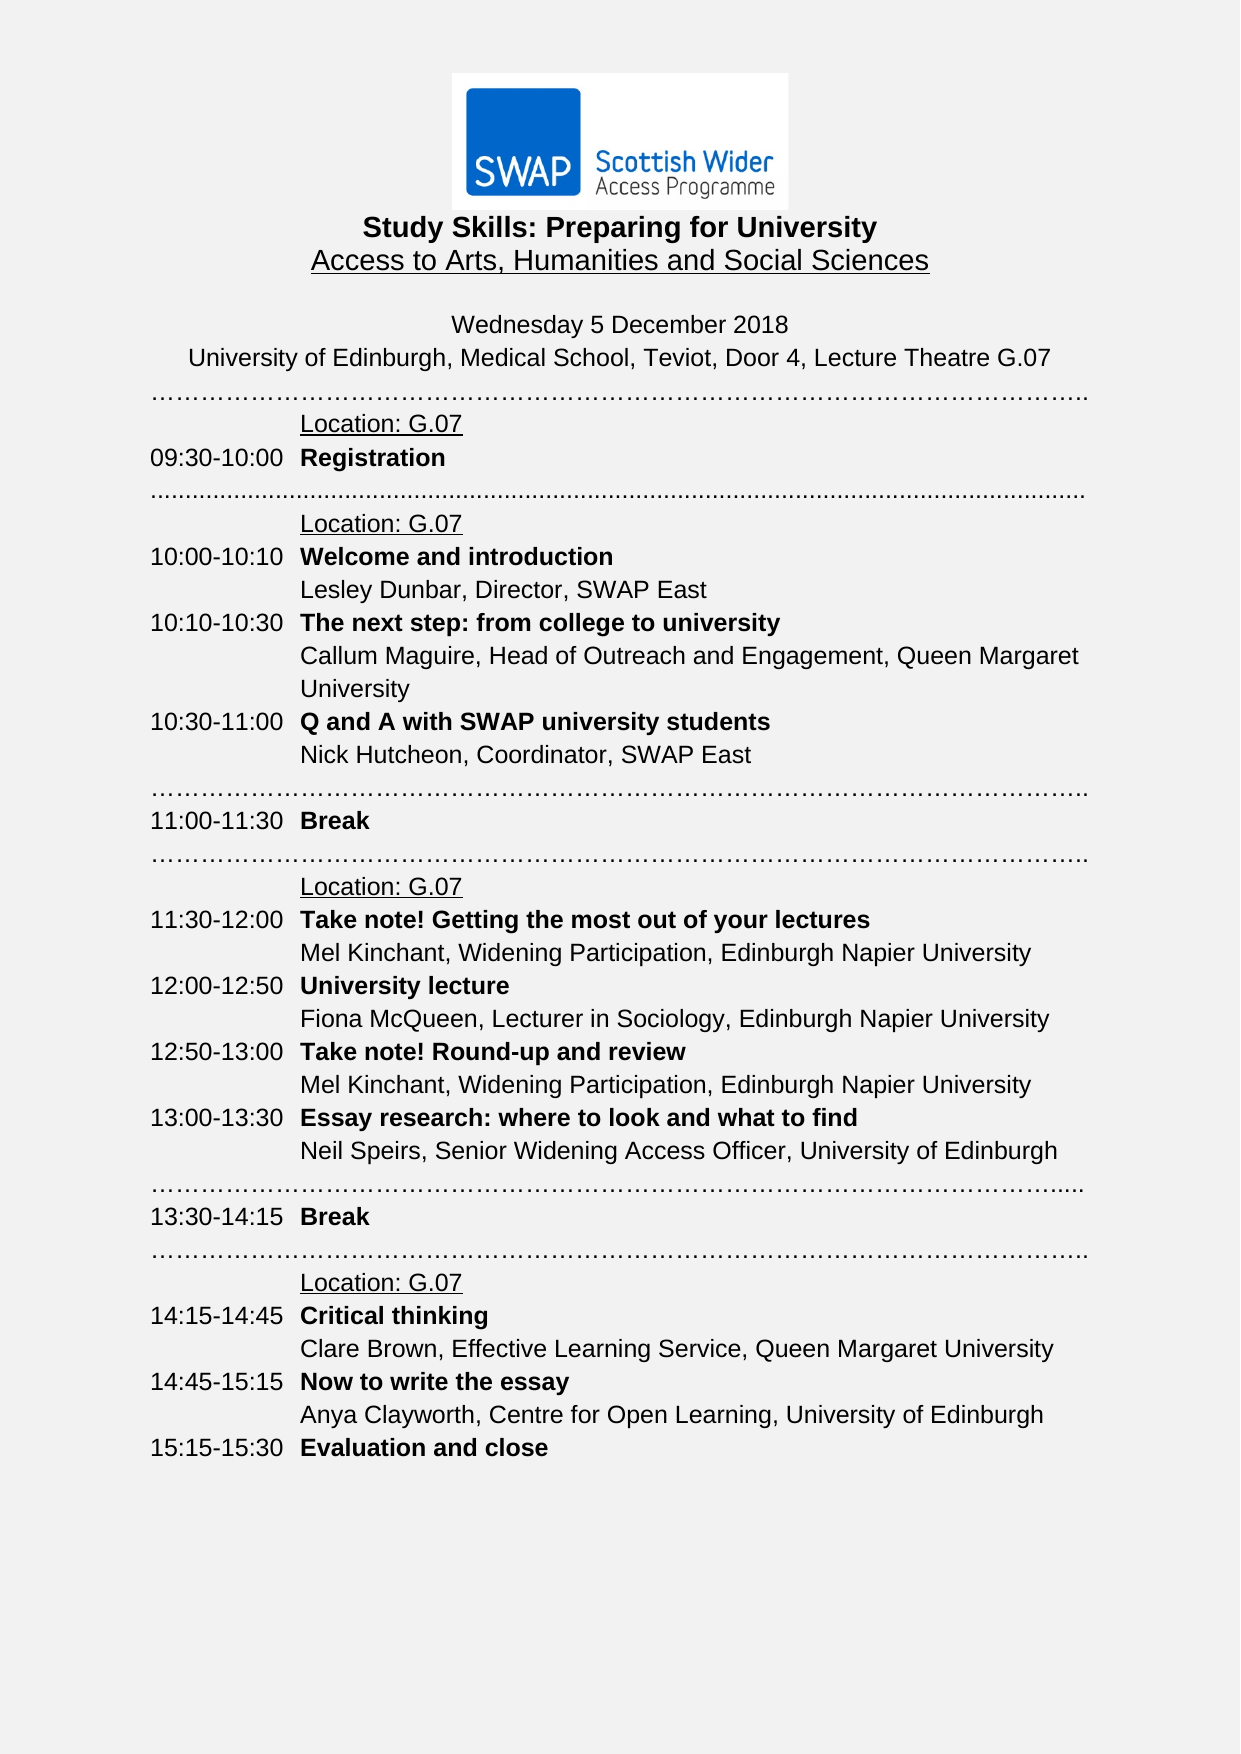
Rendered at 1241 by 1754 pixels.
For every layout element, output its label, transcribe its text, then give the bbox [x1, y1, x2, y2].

text 14:15-14:45 Critical thinking [150, 1301, 1090, 1330]
text Location: G.07 [150, 508, 1090, 537]
text Wednesday 5 December 2018 [150, 310, 1090, 339]
text Nick Hutcheon, Coordinator, SWAP East [150, 740, 1090, 768]
text 13:30-14:15 Break [150, 1202, 1090, 1231]
text ………………………………………………………………………………………………….. [150, 839, 1090, 867]
text 12:50-13:00 Take note! Round-up and review [150, 1037, 1090, 1066]
text Anya Clayworth, Centre for Open Learning, University of Edinburgh [300, 1400, 1090, 1429]
text 15:15-15:30 Evaluation and close [150, 1433, 1090, 1462]
text 12:00-12:50 University lecture [150, 971, 1090, 999]
text 11:00-11:30 Break [150, 806, 1090, 834]
text Fiona McQueen, Lecturer in Sociology, Edinburgh Napier University [300, 1004, 1090, 1033]
text 10:30-11:00 Q and A with SWAP university students [150, 707, 1090, 735]
text ………………………………………………………………………………………………..... [150, 1169, 1090, 1198]
text Mel Kinchant, Widening Participation, Edinburgh Napier University [150, 938, 1090, 967]
text 13:00-13:30 Essay research: where to look and what to find [150, 1103, 1090, 1132]
text Location: G.07 [150, 409, 1090, 438]
text Location: G.07 [150, 1268, 1090, 1297]
text 14:45-15:15 Now to write the essay [150, 1367, 1090, 1396]
text 10:10-10:30 The next step: from college to university [150, 608, 1090, 636]
text Neil Speirs, Senior Widening Access Officer, University of Edinburgh [300, 1136, 1090, 1165]
text ………………………………………………………………………………………………….. [150, 1235, 1090, 1264]
text ………………………………………………………………………………………………….. [150, 773, 1090, 801]
text University of Edinburgh, Medical School, Teviot, Door 4, Lecture Theatre G.07 [150, 343, 1090, 372]
text 10:00-10:10 Welcome and introduction [150, 542, 1090, 570]
text Clare Brown, Effective Learning Service, Queen Margaret University [150, 1334, 1090, 1363]
text 11:30-12:00 Take note! Getting the most out of your lectures [150, 905, 1090, 933]
text ………………………………………………………………………………………………….. [150, 376, 1090, 405]
text Callum Maguire, Head of Outreach and Engagement, Queen Margaret University [300, 641, 1090, 702]
text Lesley Dunbar, Director, SWAP East [150, 574, 1090, 603]
text 09:30-10:00 Registration [150, 442, 1090, 471]
text Mel Kinchant, Widening Participation, Edinburgh Napier University [150, 1070, 1090, 1099]
text Location: G.07 [150, 872, 1090, 901]
text ....................................................................................................................................... [150, 476, 1090, 504]
picture [451, 73, 789, 210]
